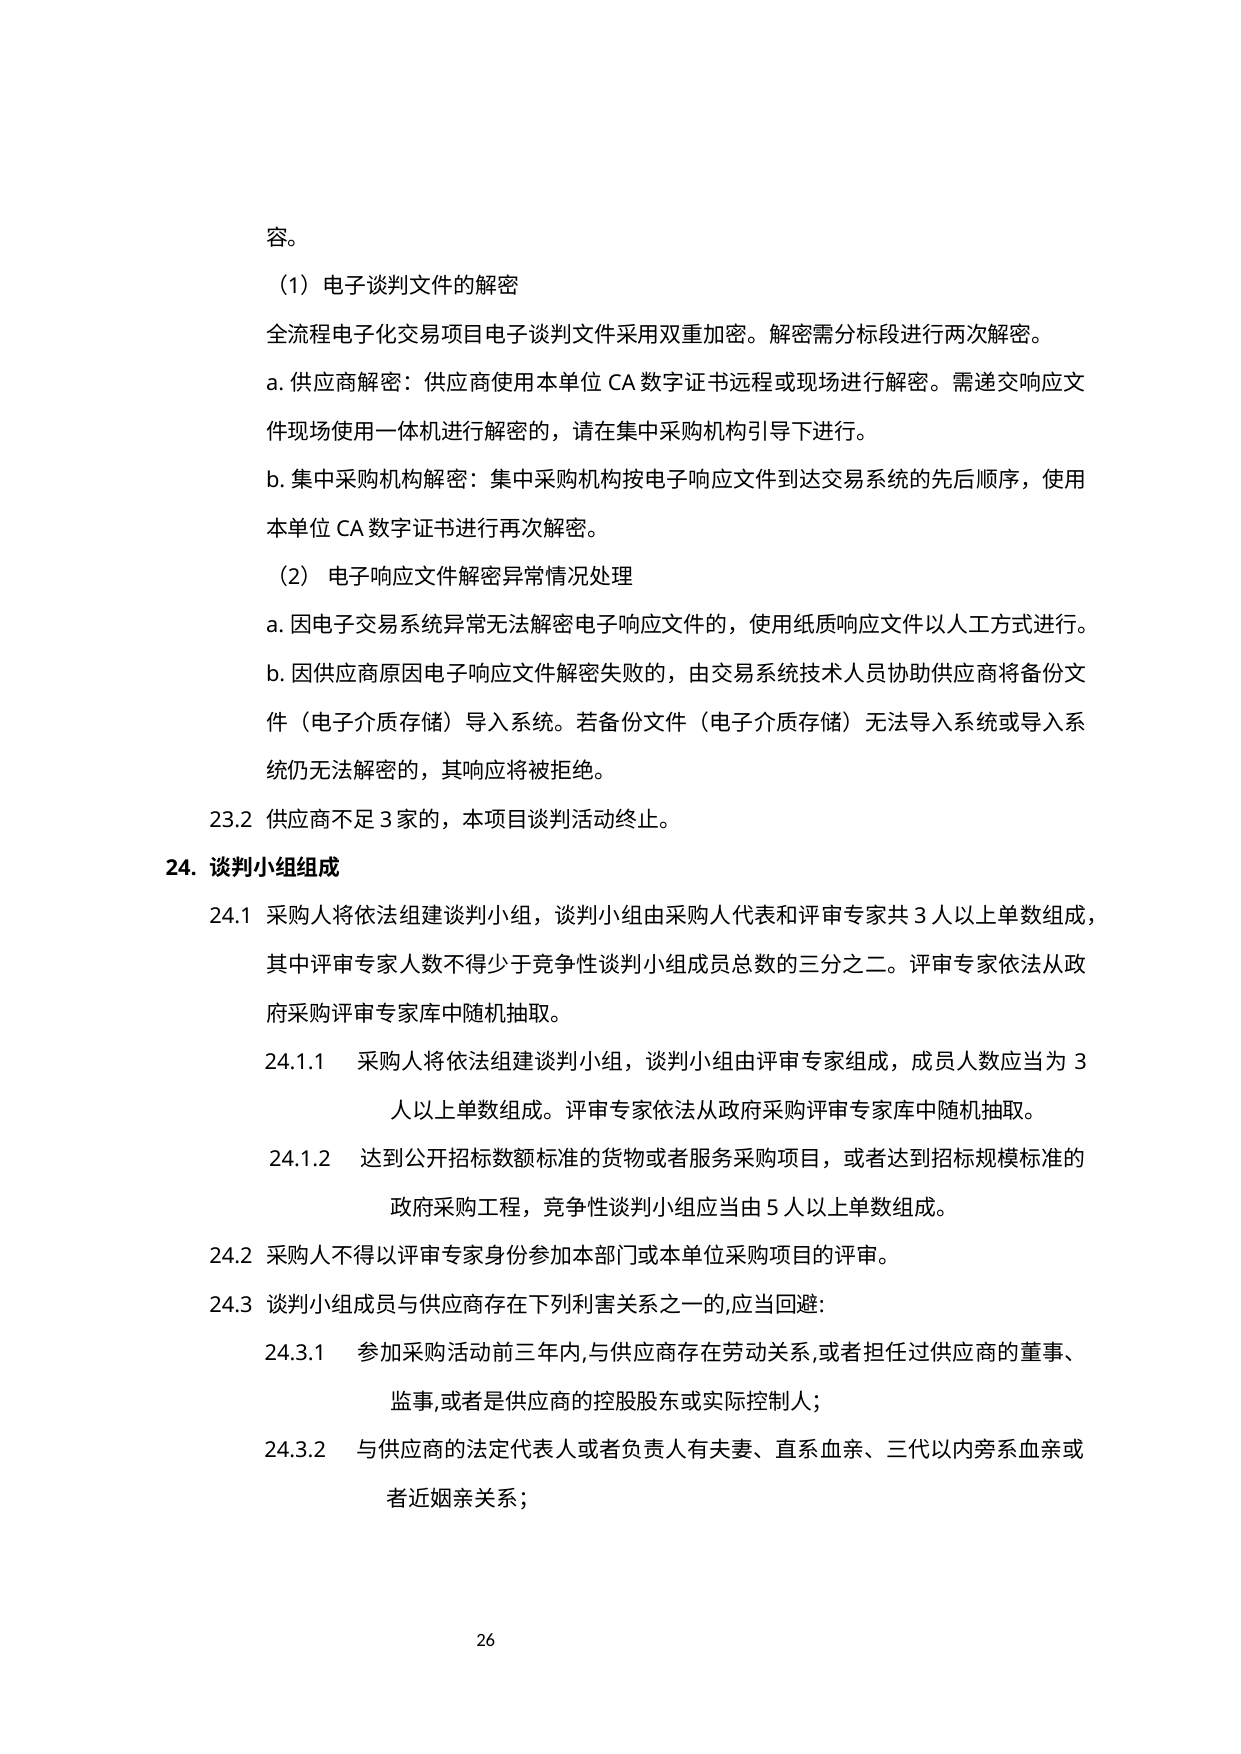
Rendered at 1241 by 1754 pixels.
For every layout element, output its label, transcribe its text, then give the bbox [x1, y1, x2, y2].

text 全流程电子化交易项目电子谈判文件采用双重加密。解密需分标段进行两次解密。 [266, 316, 1087, 349]
text 24.3.2 与供应商的法定代表人或者负责人有夫妻、直系血亲、三代以内旁系血亲或者近姻亲关系； [264, 1432, 1087, 1513]
list 谈判小组成员与供应商存在下列利害关系之一的,应当回避: [209, 1286, 1087, 1319]
text a. 供应商解密：供应商使用本单位CA数字证书远程或现场进行解密。需递交响应文件现场使用一体机进行解密的，请在集中采购机构引导下进行。 [266, 364, 1087, 446]
text b. 因供应商原因电子响应文件解密失败的，由交易系统技术人员协助供应商将备份文件（电子介质存储）导入系统。若备份文件（电子介质存储）无法导入系统或导入系统仍无法解密的，其响应将被拒绝。 [266, 655, 1087, 785]
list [209, 219, 1087, 252]
list 采购人不得以评审专家身份参加本部门或本单位采购项目的评审。 [209, 1238, 1087, 1270]
text （2） 电子响应文件解密异常情况处理 [266, 559, 1087, 591]
text 24.1.1 采购人将依法组建谈判小组，谈判小组由评审专家组成，成员人数应当为3人以上单数组成。评审专家依法从政府采购评审专家库中随机抽取。 [264, 1044, 1087, 1125]
text 24.1.2 达到公开招标数额标准的货物或者服务采购项目，或者达到招标规模标准的政府采购工程，竞争性谈判小组应当由5人以上单数组成。 [269, 1141, 1087, 1222]
text （1）电子谈判文件的解密 [266, 268, 1087, 300]
text 24.3.1 参加采购活动前三年内,与供应商存在劳动关系,或者担任过供应商的董事、监事,或者是供应商的控股股东或实际控制人； [264, 1334, 1087, 1416]
text a. 因电子交易系统异常无法解密电子响应文件的，使用纸质响应文件以人工方式进行。 [266, 607, 1087, 639]
list 采购人将依法组建谈判小组，谈判小组由采购人代表和评审专家共3人以上单数组成，其中评审专家人数不得少于竞争性谈判小组成员总数的三分之二。评审专家依法从政府采购评审专家库中随机抽取。 [209, 898, 1087, 1028]
list 谈判小组组成 [165, 849, 1087, 882]
list 供应商不足3家的，本项目谈判活动终止。 [209, 801, 1087, 834]
text b. 集中采购机构解密：集中采购机构按电子响应文件到达交易系统的先后顺序，使用本单位CA数字证书进行再次解密。 [266, 462, 1087, 543]
